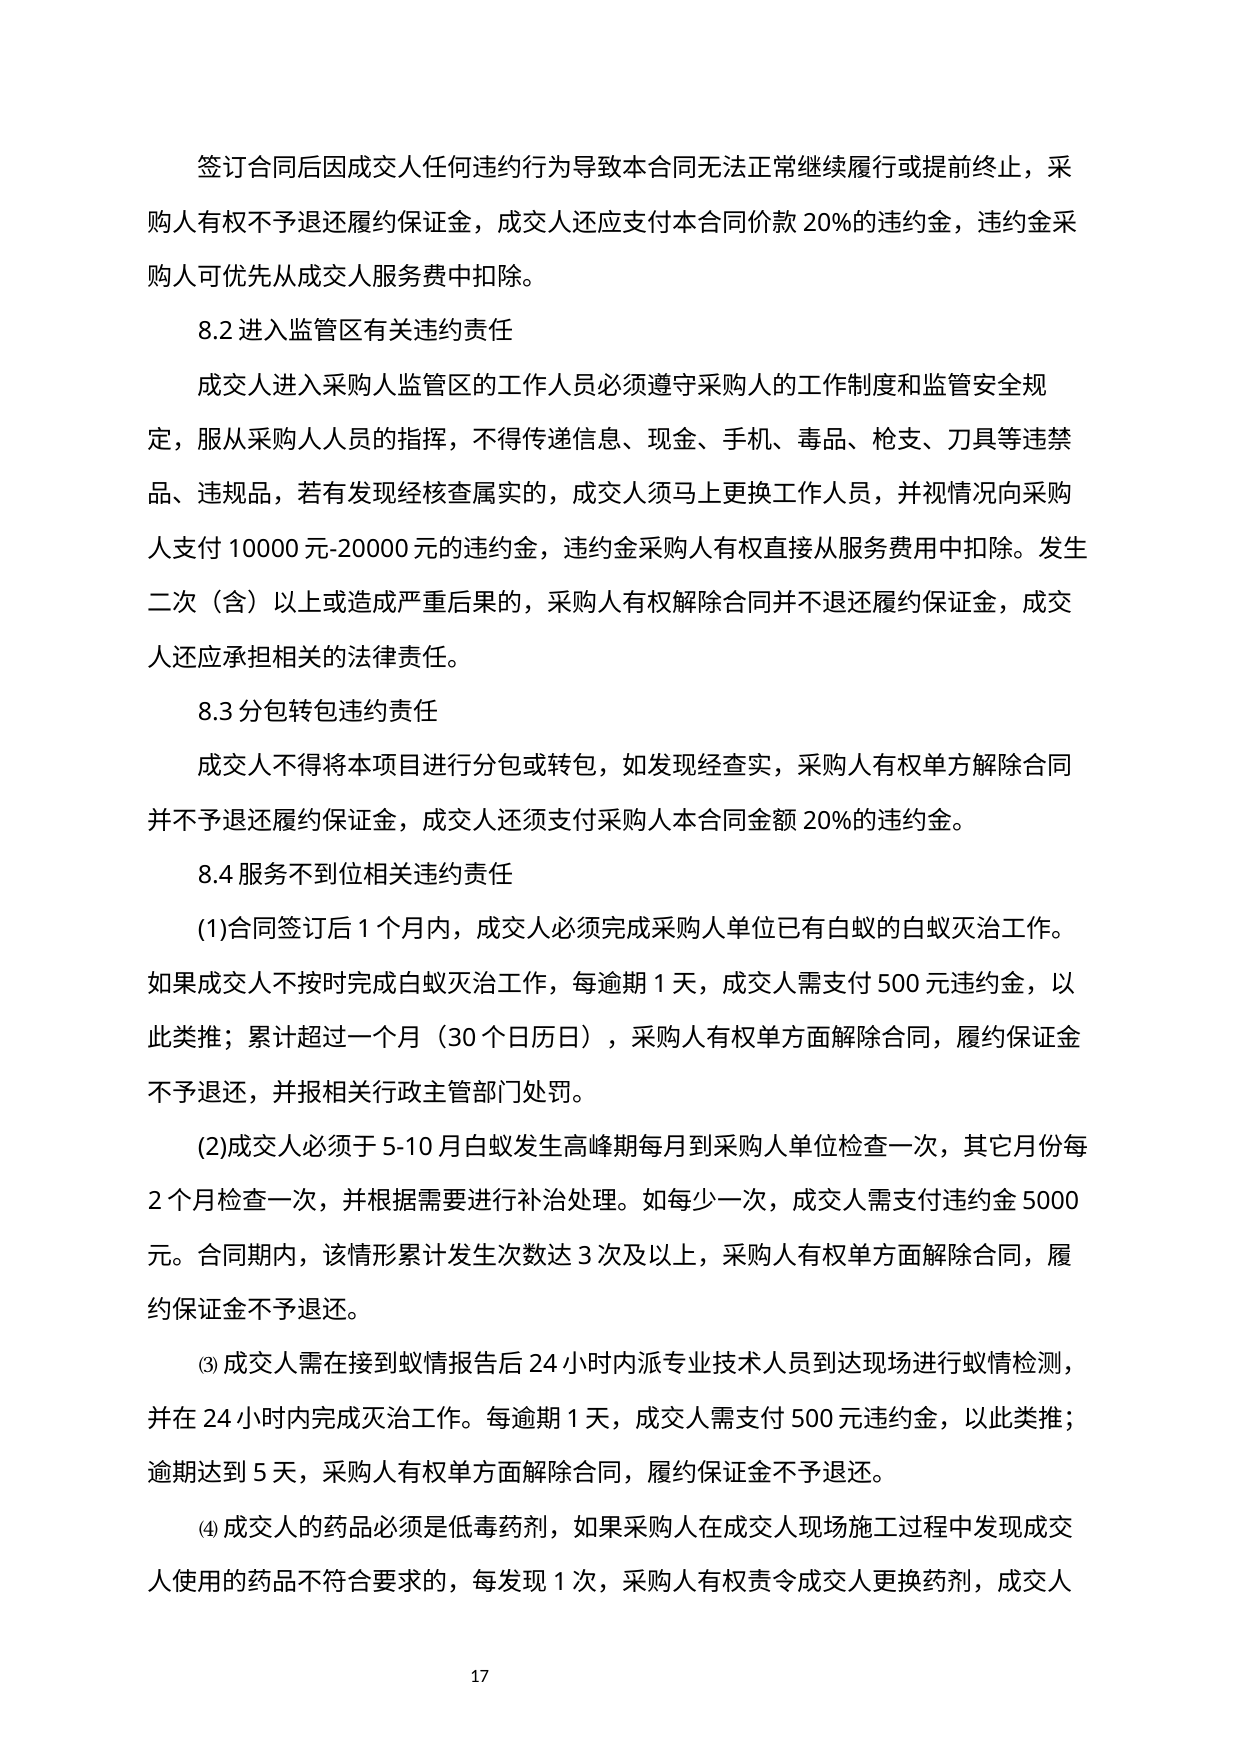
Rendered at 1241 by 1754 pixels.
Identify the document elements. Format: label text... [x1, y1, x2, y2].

text (1)合同签订后1个月内，成交人必须完成采购人单位已有白蚁的白蚁灭治工作。如果成交人不按时完成白蚁灭治工作，每逾期1天，成交人需支付500元违约金，以此类推；累计超过一个月（30个日历日），采购人有权单方面解除合同，履约保证金不予退还，并报相关行政主管部门处罚。 [148, 909, 1093, 1108]
text 成交人进入采购人监管区的工作人员必须遵守采购人的工作制度和监管安全规定，服从采购人人员的指挥，不得传递信息、现金、手机、毒品、枪支、刀具等违禁品、违规品，若有发现经核查属实的，成交人须马上更换工作人员，并视情况向采购人支付10000元-20000元的违约金，违约金采购人有权直接从服务费用中扣除。发生二次（含）以上或造成严重后果的，采购人有权解除合同并不退还履约保证金，成交人还应承担相关的法律责任。 [148, 365, 1093, 673]
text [148, 1507, 1093, 1598]
text ⑶成交人需在接到蚁情报告后24小时内派专业技术人员到达现场进行蚁情检测，并在24小时内完成灭治工作。每逾期1天，成交人需支付500元违约金，以此类推；逾期达到5天，采购人有权单方面解除合同，履约保证金不予退还。 [148, 1344, 1093, 1489]
text 签订合同后因成交人任何违约行为导致本合同无法正常继续履行或提前终止，采购人有权不予退还履约保证金，成交人还应支付本合同价款20%的违约金，违约金采购人可优先从成交人服务费中扣除。 [148, 148, 1093, 293]
text (2)成交人必须于5-10月白蚁发生高峰期每月到采购人单位检查一次，其它月份每2个月检查一次，并根据需要进行补治处理。如每少一次，成交人需支付违约金5000元。合同期内，该情形累计发生次数达3次及以上，采购人有权单方面解除合同，履约保证金不予退还。 [148, 1126, 1093, 1326]
text 8.3分包转包违约责任 [148, 691, 1093, 728]
text 8.2进入监管区有关违约责任 [148, 311, 1093, 347]
text 成交人不得将本项目进行分包或转包，如发现经查实，采购人有权单方解除合同并不予退还履约保证金，成交人还须支付采购人本合同金额20%的违约金。 [148, 746, 1093, 836]
text 8.4服务不到位相关违约责任 [148, 854, 1093, 891]
